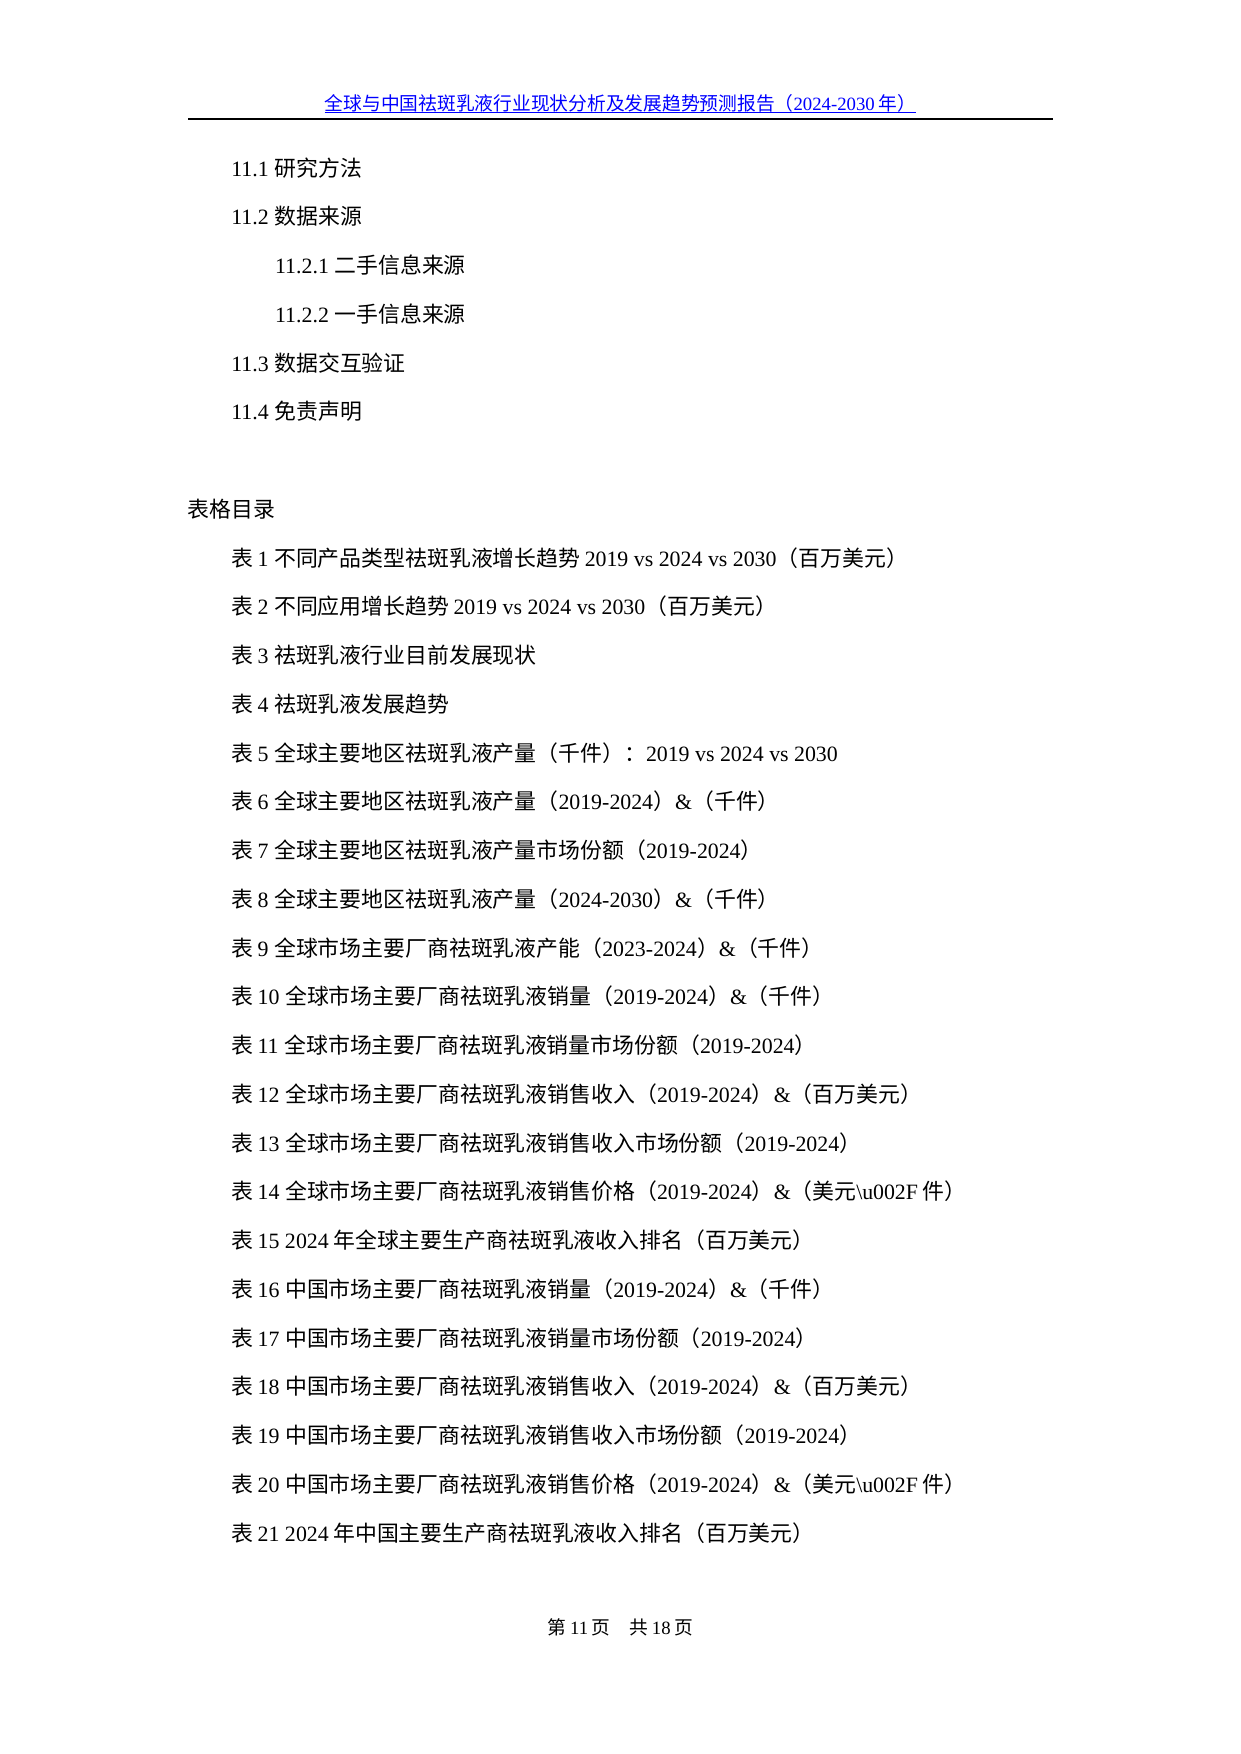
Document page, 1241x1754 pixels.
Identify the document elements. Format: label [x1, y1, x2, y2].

text [187, 150, 1053, 1548]
